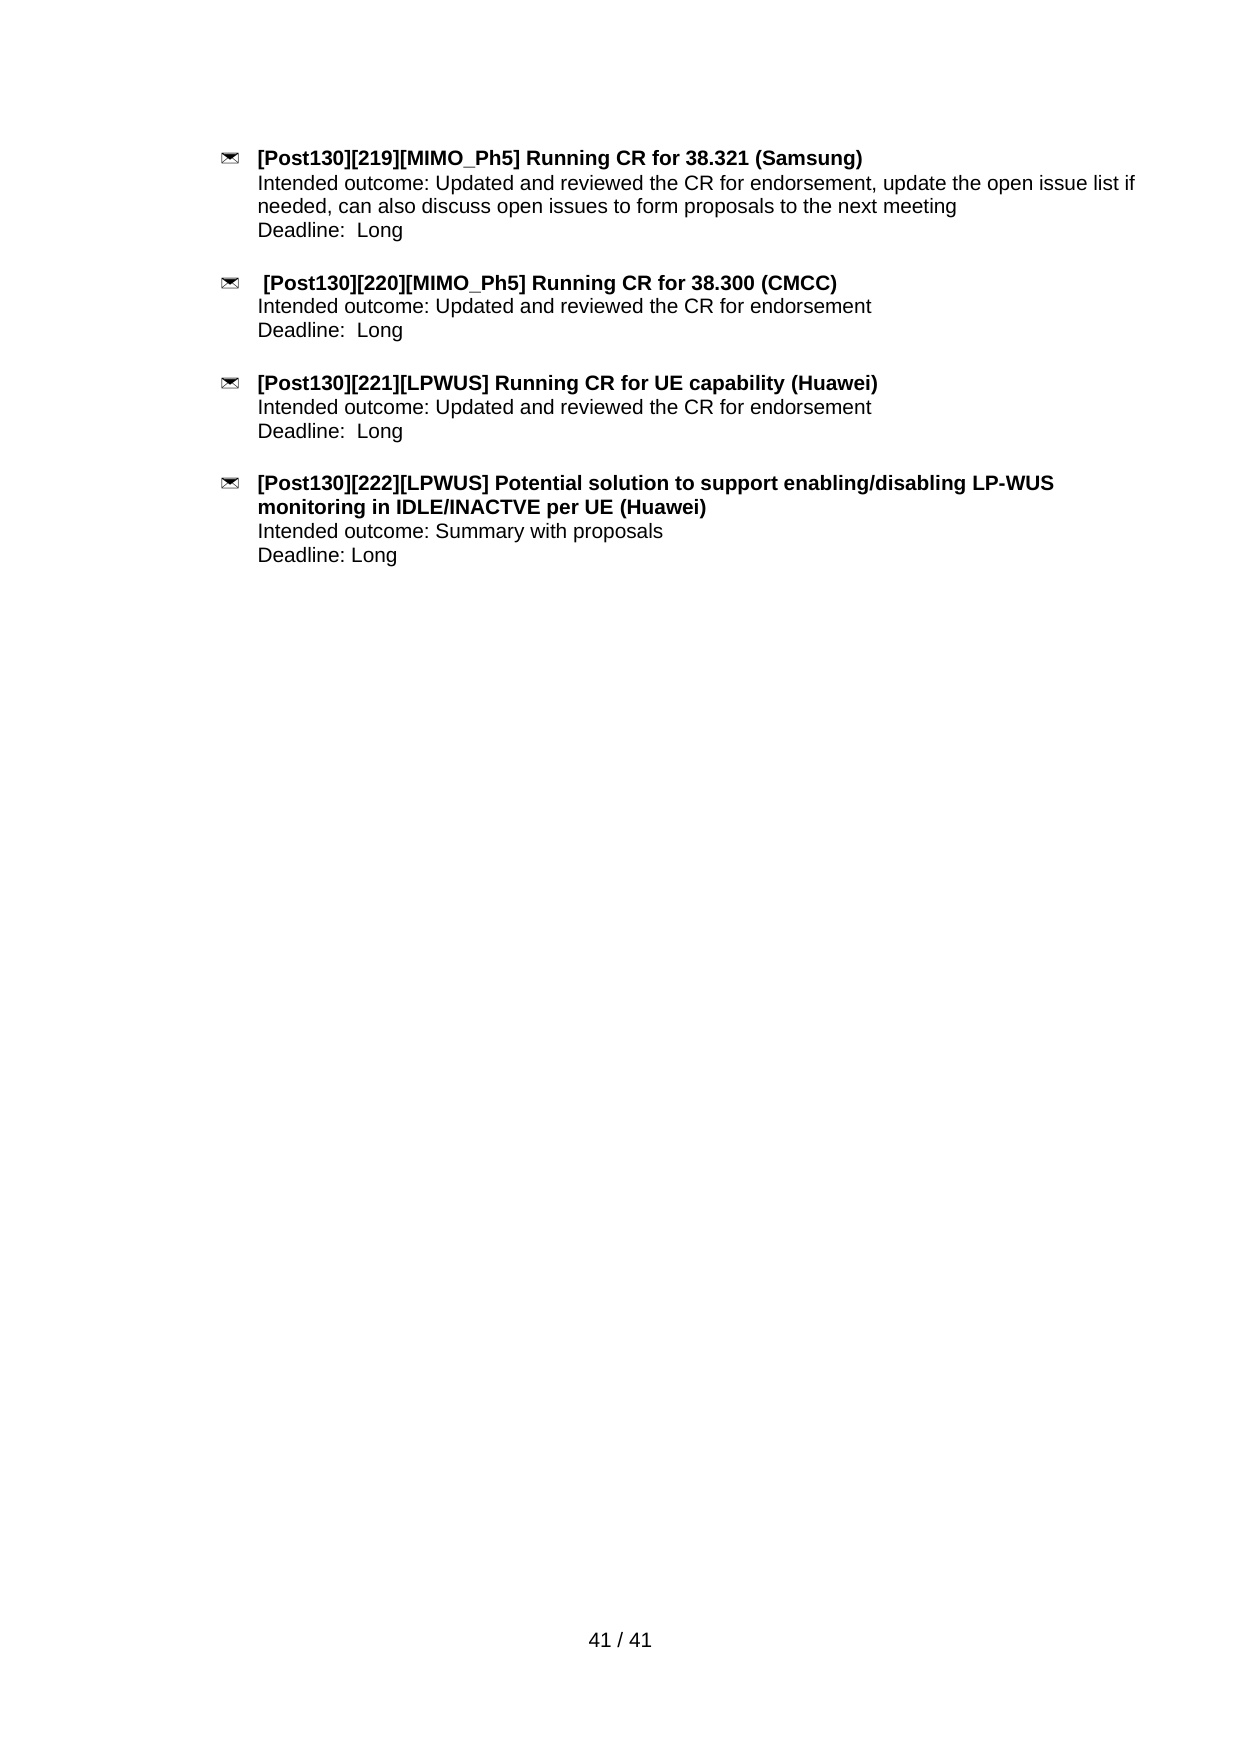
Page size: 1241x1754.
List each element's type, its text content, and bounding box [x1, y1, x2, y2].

text [Post130][221][LPWUS] Running CR for UE capability (Huawei) [220, 370, 1152, 394]
text Intended outcome: Updated and reviewed the CR for endorsement [257, 394, 1152, 418]
text Deadline: Long [257, 542, 1152, 566]
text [257, 170, 1152, 218]
list [Post130][219][MIMO_Ph5] Running CR for 38.321 (Samsung) [220, 146, 1152, 170]
list [Post130][220][MIMO_Ph5] Running CR for 38.300 (CMCC) [220, 270, 1152, 294]
text Deadline: Long [257, 218, 1152, 242]
text [Post130][222][LPWUS] Potential solution to support enabling/disabling LP-WUS monitoring in IDLE/INACTVE per UE (Huawei) [220, 471, 1152, 518]
text Intended outcome: Summary with proposals [257, 518, 1152, 542]
text Deadline: Long [257, 318, 1152, 342]
text Intended outcome: Updated and reviewed the CR for endorsement [257, 294, 1152, 318]
text Deadline: Long [257, 418, 1152, 442]
